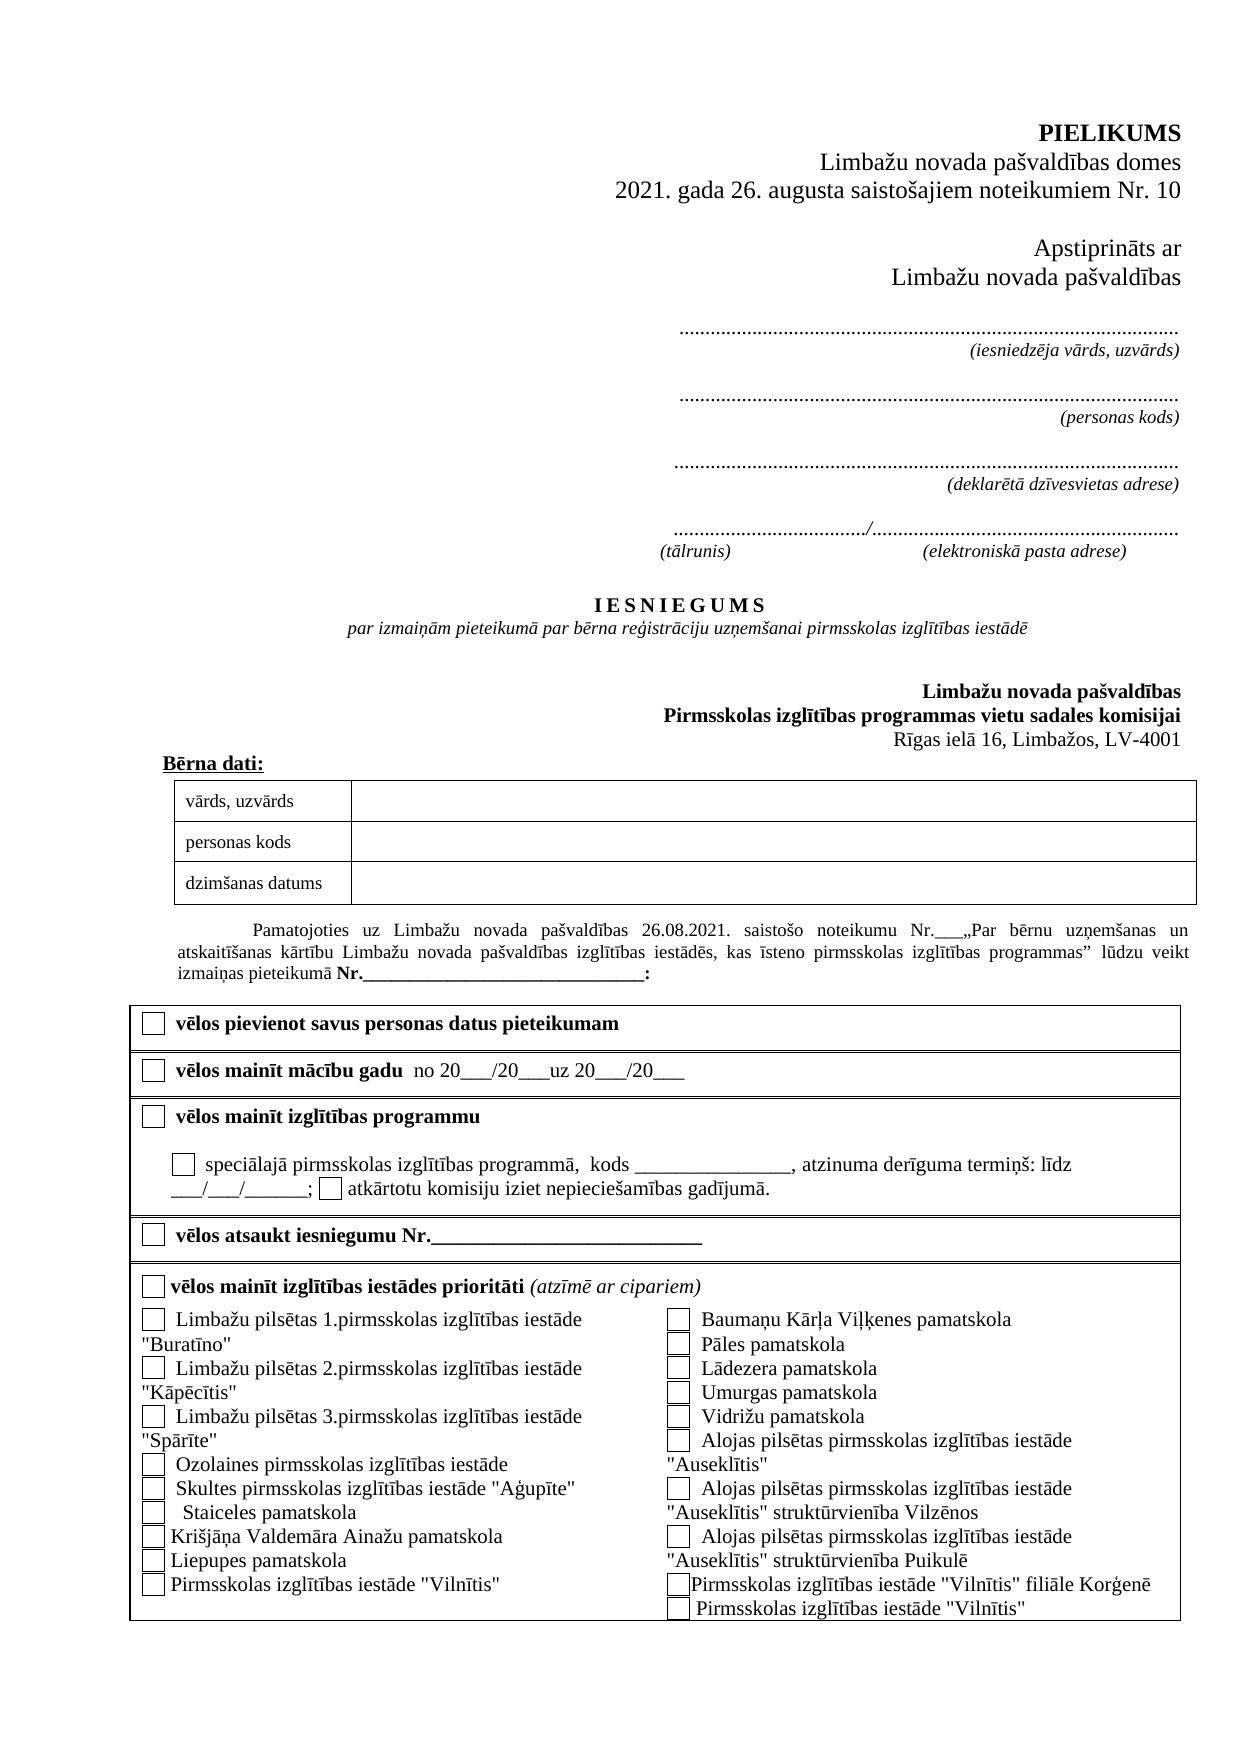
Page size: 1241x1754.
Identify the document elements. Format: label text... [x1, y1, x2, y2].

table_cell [131, 1308, 655, 1620]
table_header vārds, uzvārds [175, 781, 351, 821]
text Pamatojoties uz Limbažu novada pašvaldības 26.08.2021. saistošo noteikumu Nr.___„Par bērnu uzņemšanas un atskaitīšanas kārtību Limbažu novada pašvaldības izglītības iestādēs, kas īsteno pirmsskolas izglītības programmas” lūdzu veikt izmaiņas pieteikumā Nr.______________________________: [177, 919, 1189, 984]
text ...................................../........................................................... [177, 516, 1181, 540]
text Pirmsskolas izglītības programmas vietu sadales komisijai [177, 703, 1181, 727]
table_cell vēlos mainīt mācību gadu no 20___/20___uz 20___/20___ [131, 1053, 1180, 1096]
text 2021. gada 26. augusta saistošajiem noteikumiem Nr. 10 [177, 176, 1181, 204]
text ................................................................................................ [177, 382, 1181, 406]
text (personas kods) [177, 406, 1181, 427]
text PIELIKUMS [177, 118, 1181, 147]
table_cell vēlos atsaukt iesniegumu Nr.__________________________ [131, 1218, 1180, 1261]
table_header vēlos pievienot savus personas datus pieteikumam [131, 1006, 1180, 1050]
table_cell vēlos mainīt izglītības programmu speciālajā pirmsskolas izglītības programmā, kods _______________, atzinuma derīguma termiņš: līdz ___/___/______; atkārtotu komisiju iziet nepieciešamības gadījumā. [131, 1099, 1180, 1214]
text Bērna dati: [162, 751, 1189, 775]
text ................................................................................................. [177, 449, 1181, 473]
table_header [352, 781, 1196, 821]
text Limbažu novada pašvaldības domes [177, 147, 1181, 176]
text (deklarētā dzīvesvietas adrese) [177, 473, 1181, 495]
table_cell [352, 822, 1196, 861]
text (iesniedzēja vārds, uzvārds) [177, 339, 1181, 360]
table_cell [352, 862, 1196, 904]
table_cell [655, 1308, 1180, 1620]
text Apstiprināts ar [177, 233, 1181, 262]
text (tālrunis) (elektroniskā pasta adrese) [552, 540, 1181, 562]
table_cell vēlos mainīt izglītības iestādes prioritāti (atzīmē ar cipariem) [131, 1264, 1180, 1307]
text Limbažu novada pašvaldības [177, 679, 1181, 703]
text IESNIEGUMS [177, 593, 1181, 617]
text Rīgas ielā 16, Limbažos, LV-4001 [177, 727, 1181, 751]
text par izmaiņām pieteikumā par bērna reģistrāciju uzņemšanai pirmsskolas izglītības iestādē [177, 617, 1200, 639]
table_cell personas kods [175, 822, 351, 861]
text Limbažu novada pašvaldības [177, 262, 1181, 291]
table_cell dzimšanas datums [175, 862, 351, 904]
text ................................................................................................ [177, 315, 1181, 339]
